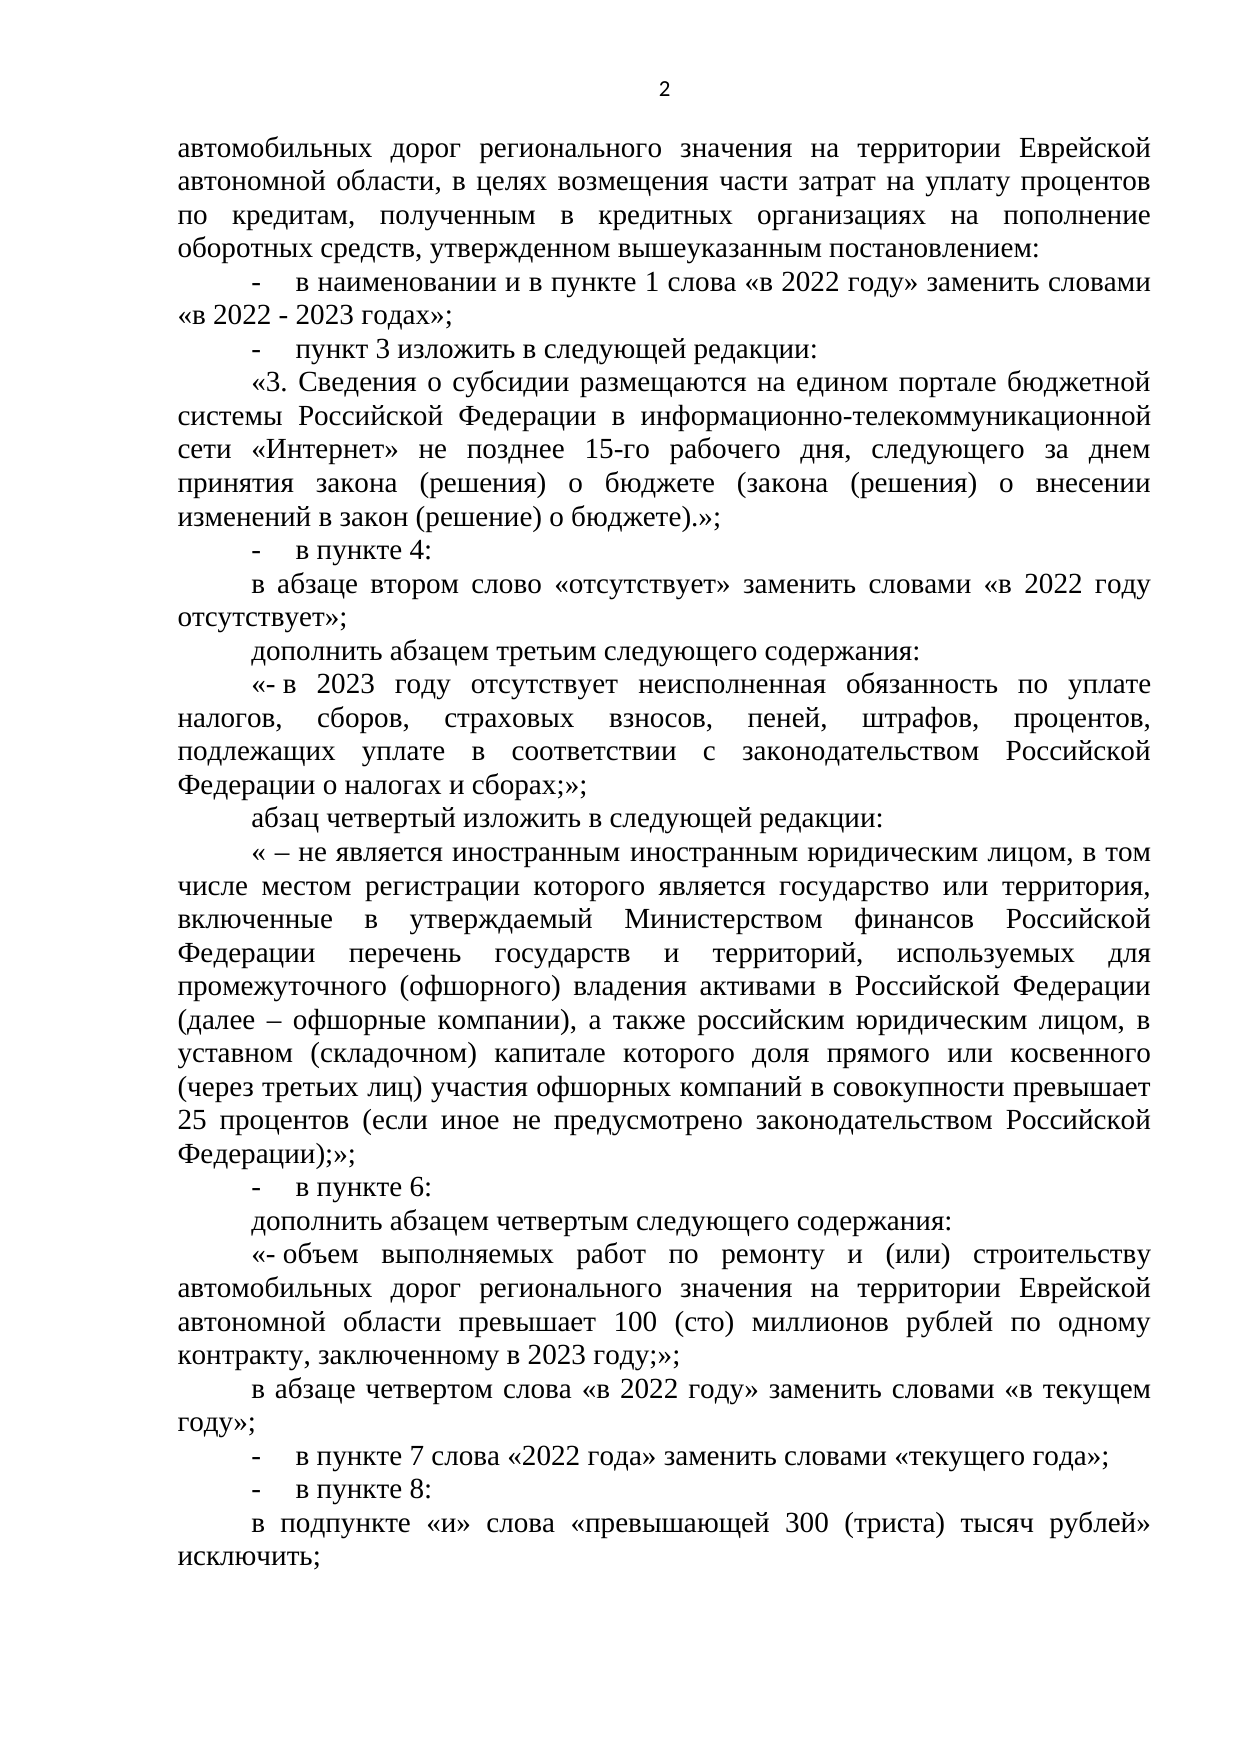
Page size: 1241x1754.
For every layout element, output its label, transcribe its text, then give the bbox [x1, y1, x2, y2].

text в подпункте «и» слова «превышающей 300 (триста) тысяч рублей» исключить; [177, 1505, 1152, 1572]
text в абзаце втором слово «отсутствует» заменить словами «в 2022 году отсутствует»; [177, 566, 1152, 633]
text «3. Сведения о субсидии размещаются на едином портале бюджетной системы Российской Федерации в информационно-телекоммуникационной сети «Интернет» не позднее 15-го рабочего дня, следующего за днем принятия закона (решения) о бюджете (закона (решения) о внесении изменений в закон (решение) о бюджете).»; [177, 364, 1152, 532]
text « – не является иностранным иностранным юридическим лицом, в том числе местом регистрации которого является государство или территория, включенные в утверждаемый Министерством финансов Российской Федерации перечень государств и территорий, используемых для промежуточного (офшорного) владения активами в Российской Федерации (далее – офшорные компании), а также российским юридическим лицом, в уставном (складочном) капитале которого доля прямого или косвенного (через третьих лиц) участия офшорных компаний в совокупности превышает 25 процентов (если иное не предусмотрено законодательством Российской Федерации);»; [177, 834, 1152, 1169]
list пункт 3 изложить в следующей редакции: [177, 331, 1152, 364]
list в наименовании и в пункте 1 слова «в 2022 году» заменить словами «в 2022 - 2023 годах»; [177, 264, 1152, 331]
list в пункте 8: [177, 1471, 1152, 1505]
text дополнить абзацем третьим следующего содержания: [177, 633, 1152, 666]
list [177, 130, 1152, 264]
text «- объем выполняемых работ по ремонту и (или) строительству автомобильных дорог регионального значения на территории Еврейской автономной области превышает 100 (сто) миллионов рублей по одному контракту, заключенному в 2023 году;»; [177, 1237, 1152, 1371]
text дополнить абзацем четвертым следующего содержания: [177, 1203, 1152, 1237]
text в абзаце четвертом слова «в 2022 году» заменить словами «в текущем году»; [177, 1371, 1152, 1438]
list в пункте 6: [177, 1169, 1152, 1203]
text абзац четвертый изложить в следующей редакции: [177, 801, 1152, 834]
list в пункте 7 слова «2022 года» заменить словами «текущего года»; [177, 1438, 1152, 1471]
text «- в 2023 году отсутствует неисполненная обязанность по уплате налогов, сборов, страховых взносов, пеней, штрафов, процентов, подлежащих уплате в соответствии с законодательством Российской Федерации о налогах и сборах;»; [177, 666, 1152, 801]
list в пункте 4: [177, 532, 1152, 566]
